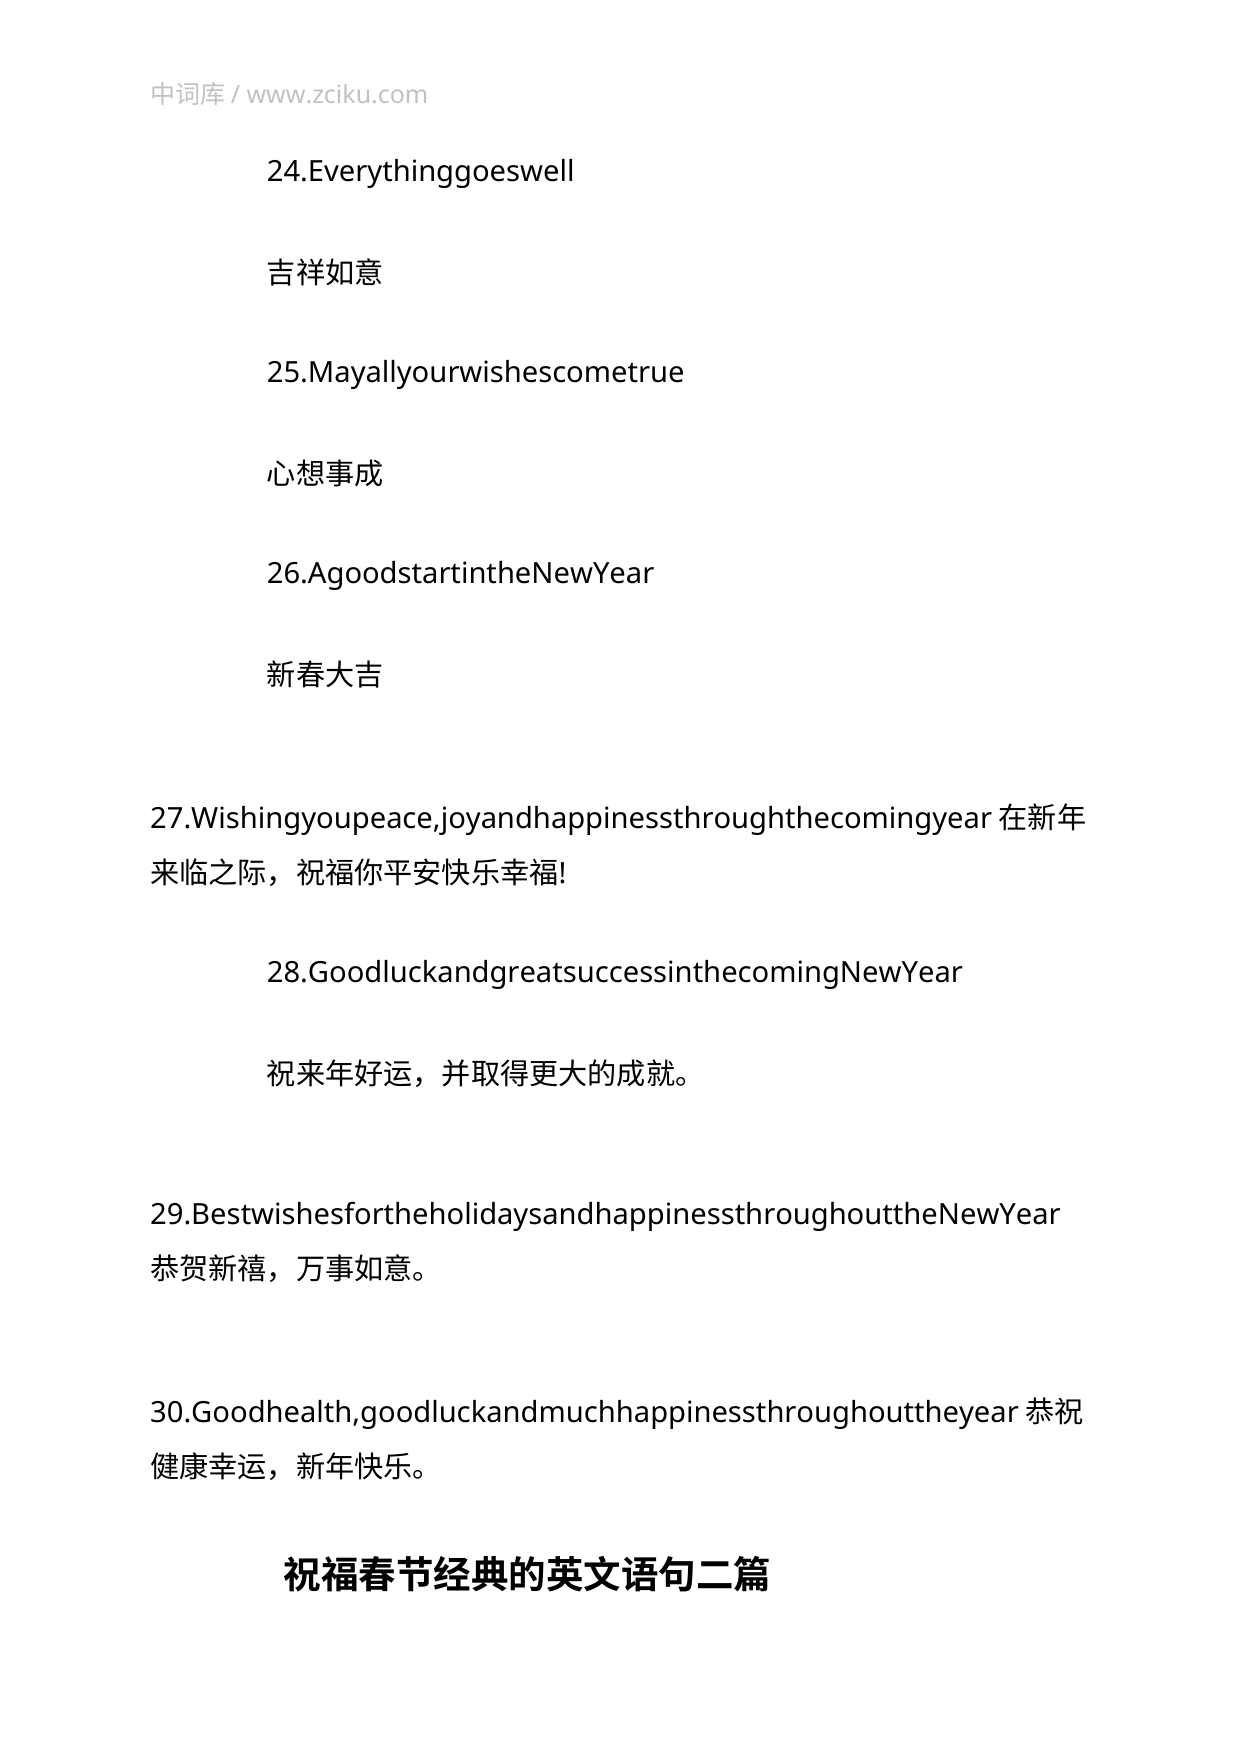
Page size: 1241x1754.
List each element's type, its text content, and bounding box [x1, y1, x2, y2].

text 29.BestwishesfortheholidaysandhappinessthroughouttheNewYear恭贺新禧，万事如意。 [150, 1152, 1090, 1288]
text 祝福春节经典的英文语句二篇 [150, 1545, 1090, 1599]
text 30.Goodhealth,goodluckandmuchhappinessthroughouttheyear恭祝健康幸运，新年快乐。 [150, 1347, 1090, 1486]
text 27.Wishingyoupeace,joyandhappinessthroughthecomingyear在新年来临之际，祝福你平安快乐幸福! [150, 753, 1090, 892]
text 26.AgoodstartintheNewYear [150, 552, 1090, 592]
text 新春大吉 [150, 651, 1090, 694]
text 祝来年好运，并取得更大的成就。 [150, 1051, 1090, 1093]
text 28.GoodluckandgreatsuccessinthecomingNewYear [150, 951, 1090, 991]
text 心想事成 [150, 450, 1090, 493]
text 24.Everythinggoeswell [150, 150, 1090, 190]
text 吉祥如意 [150, 249, 1090, 292]
text 25.Mayallyourwishescometrue [150, 351, 1090, 391]
